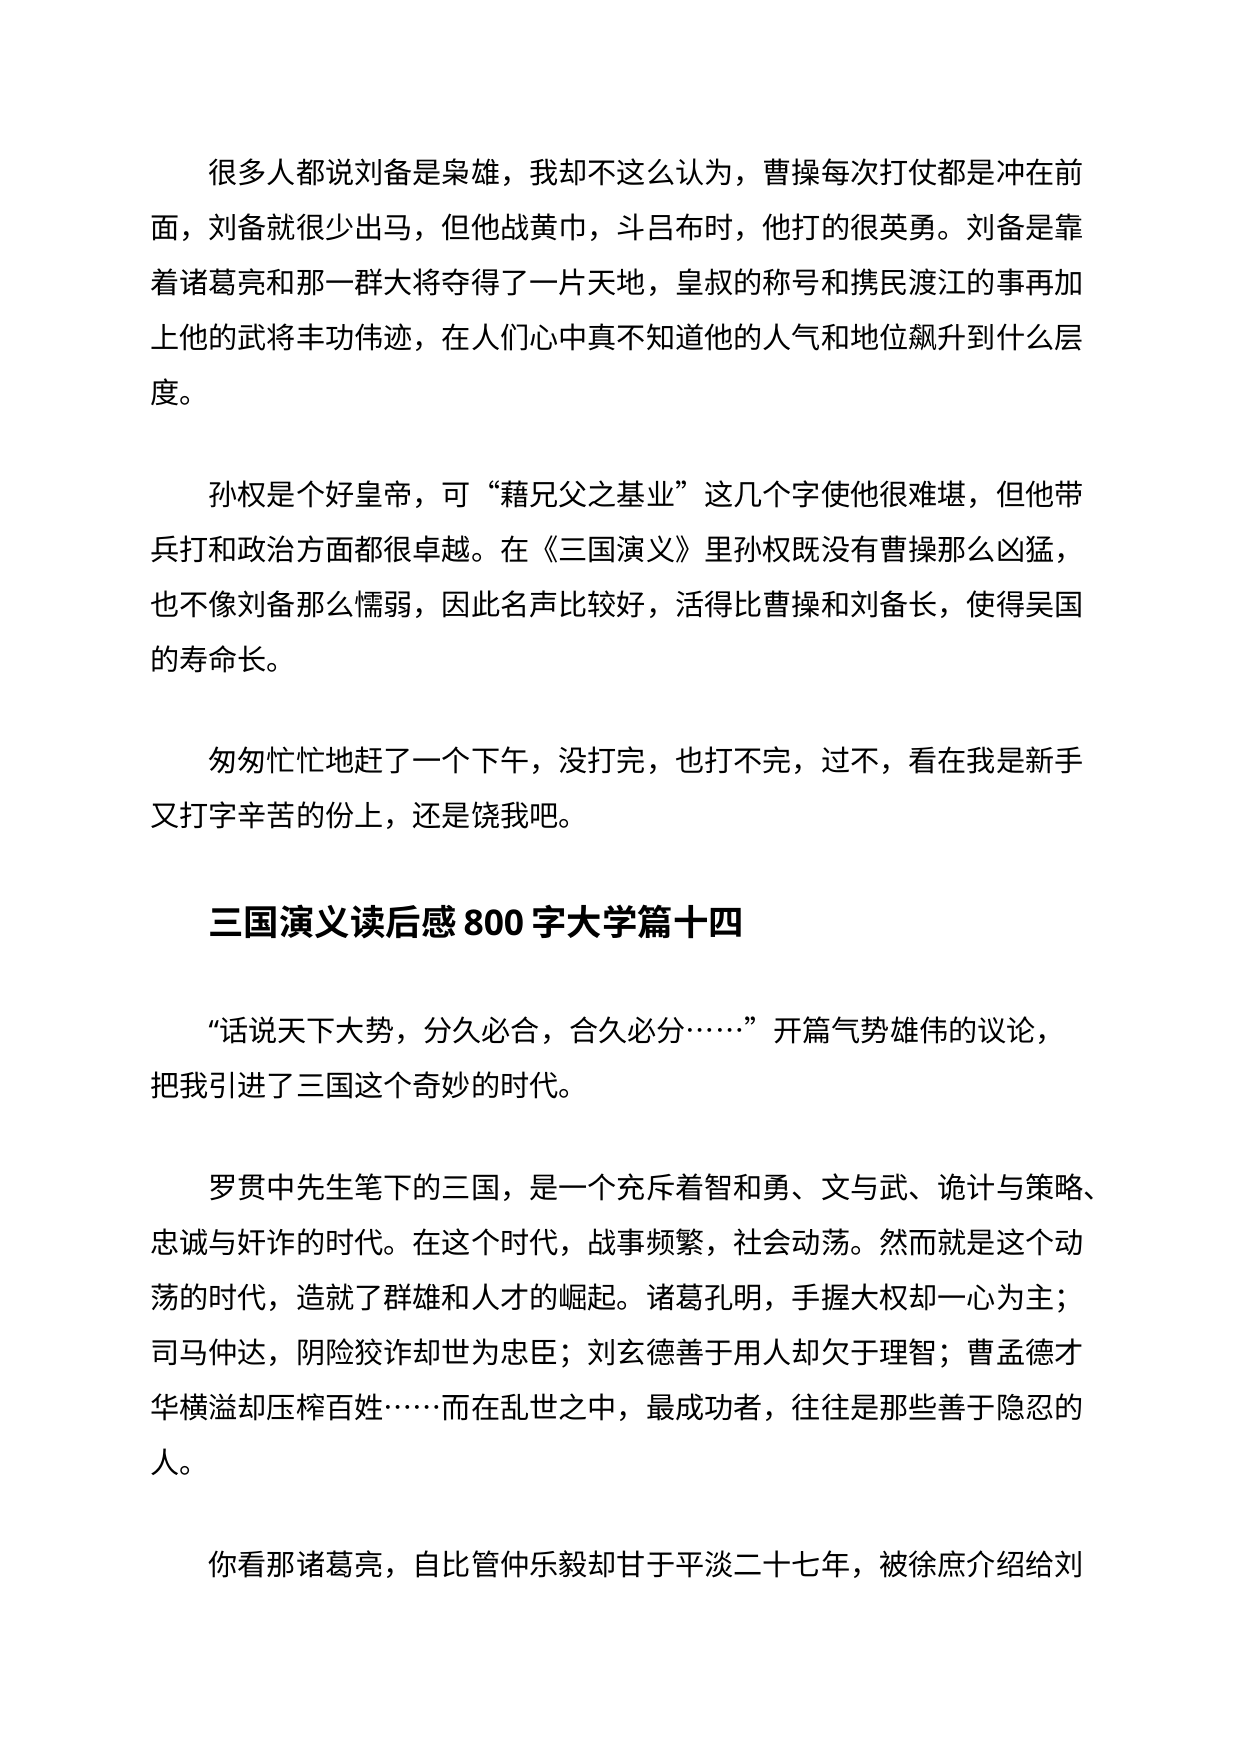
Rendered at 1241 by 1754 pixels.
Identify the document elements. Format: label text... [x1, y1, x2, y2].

text 罗贯中先生笔下的三国，是一个充斥着智和勇、文与武、诡计与策略、忠诚与奸诈的时代。在这个时代，战事频繁，社会动荡。然而就是这个动荡的时代，造就了群雄和人才的崛起。诸葛孔明，手握大权却一心为主；司马仲达，阴险狡诈却世为忠臣；刘玄德善于用人却欠于理智；曹孟德才华横溢却压榨百姓……而在乱世之中，最成功者，往往是那些善于隐忍的人。 [150, 1165, 1090, 1482]
text 三国演义读后感800字大学篇十四 [150, 894, 1090, 946]
text “话说天下大势，分久必合，合久必分……”开篇气势雄伟的议论，把我引进了三国这个奇妙的时代。 [150, 1008, 1090, 1105]
text 很多人都说刘备是枭雄，我却不这么认为，曹操每次打仗都是冲在前面，刘备就很少出马，但他战黄巾，斗吕布时，他打的很英勇。刘备是靠着诸葛亮和那一群大将夺得了一片天地，皇叔的称号和携民渡江的事再加上他的武将丰功伟迹，在人们心中真不知道他的人气和地位飙升到什么层度。 [150, 150, 1090, 412]
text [150, 1541, 1090, 1583]
text 孙权是个好皇帝，可“藉兄父之基业”这几个字使他很难堪，但他带兵打和政治方面都很卓越。在《三国演义》里孙权既没有曹操那么凶猛，也不像刘备那么懦弱，因此名声比较好，活得比曹操和刘备长，使得吴国的寿命长。 [150, 471, 1090, 678]
text 匆匆忙忙地赶了一个下午，没打完，也打不完，过不，看在我是新手又打字辛苦的份上，还是饶我吧。 [150, 738, 1090, 835]
